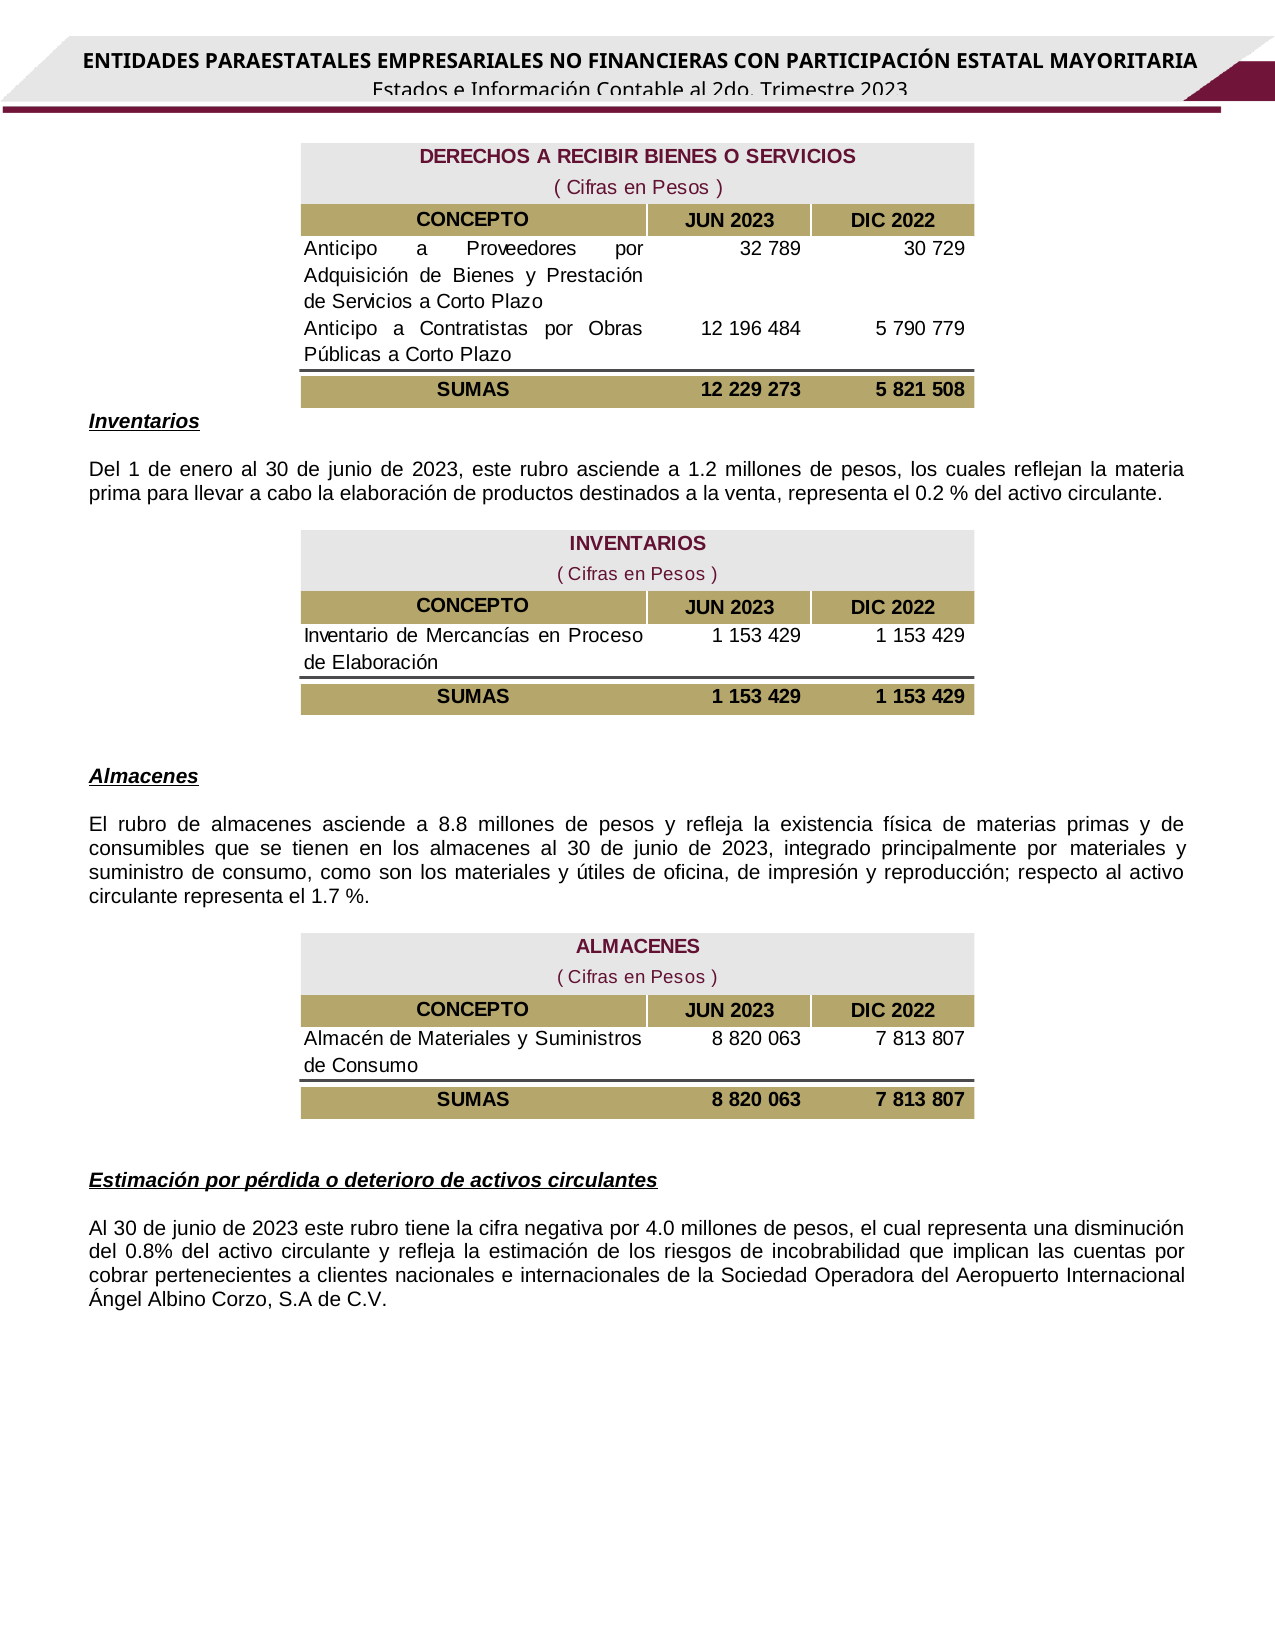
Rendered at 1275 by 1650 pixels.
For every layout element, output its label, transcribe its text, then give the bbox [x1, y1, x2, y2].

list Inventarios [89, 409, 1186, 433]
list Almacenes [89, 764, 1186, 788]
text Del 1 de enero al 30 de junio de 2023, este rubro asciende a 1.2 millones de pesos, los cuales reflejan la materia prima para llevar a cabo la elaboración de productos destinados a la venta, representa el 0.2 % del activo circulante. [89, 457, 1186, 505]
list Estimación por pérdida o deterioro de activos circulantes [89, 1167, 1186, 1191]
picture [0, 36, 1275, 113]
text Al 30 de junio de 2023 este rubro tiene la cifra negativa por 4.0 millones de pesos, el cual representa una disminución del 0.8% del activo circulante y refleja la estimación de los riesgos de incobrabilidad que implican las cuentas por cobrar pertenecientes a clientes nacionales e internacionales de la Sociedad Operadora del Aeropuerto Internacional Ángel Albino Corzo, S.A de C.V. [89, 1215, 1186, 1311]
text El rubro de almacenes asciende a 8.8 millones de pesos y refleja la existencia física de materias primas y de consumibles que se tienen en los almacenes al 30 de junio de 2023, integrado principalmente por materiales y suministro de consumo, como son los materiales y útiles de oficina, de impresión y reproducción; respecto al activo circulante representa el 1.7 %. [89, 812, 1186, 908]
